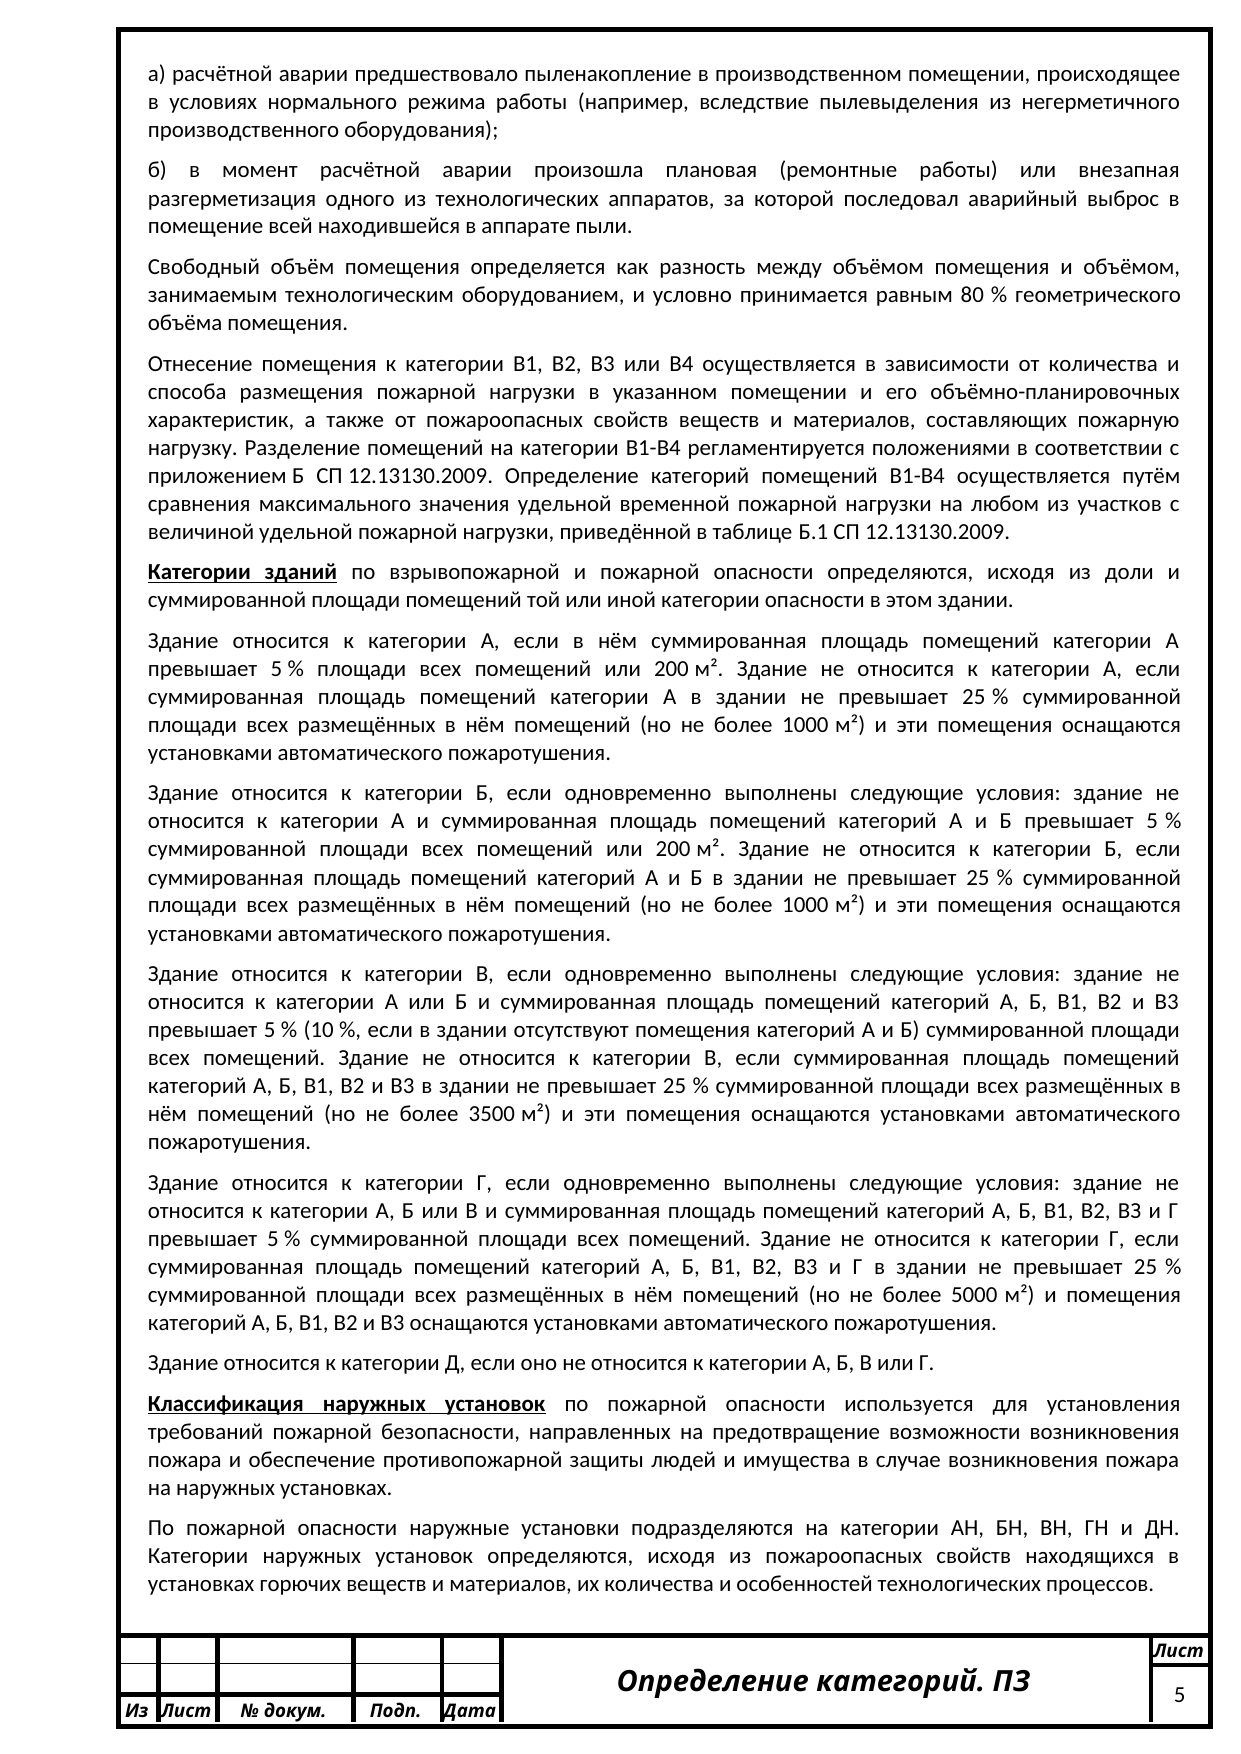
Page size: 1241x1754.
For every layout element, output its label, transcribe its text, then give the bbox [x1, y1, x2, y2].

text Отнесение помещения к категории В1, В2, В3 или В4 осуществляется в зависимости от количества и способа размещения пожарной нагрузки в указанном помещении и его объёмно-планировочных характеристик, а также от пожароопасных свойств веществ и материалов, составляющих пожарную нагрузку. Разделение помещений на категории В1-В4 регламентируется положениями в соответствии с приложением Б СП 12.13130.2009. Определение категорий помещений В1-В4 осуществляется путём сравнения максимального значения удельной временной пожарной нагрузки на любом из участков с величиной удельной пожарной нагрузки, приведённой в таблице Б.1 СП 12.13130.2009. [148, 349, 1181, 545]
text Классификация наружных установок по пожарной опасности используется для установления требований пожарной безопасности, направленных на предотвращение возможности возникновения пожара и обеспечение противопожарной защиты людей и имущества в случае возникновения пожара на наружных установках. [148, 1389, 1181, 1501]
text Здание относится к категории Д, если оно не относится к категории А, Б, В или Г. [148, 1348, 1181, 1376]
text а) расчётной аварии предшествовало пыленакопление в производственном помещении, происходящее в условиях нормального режима работы (например, вследствие пылевыделения из негерметичного производственного оборудования); [148, 59, 1181, 143]
text Категории зданий по взрывопожарной и пожарной опасности определяются, исходя из доли и суммированной площади помещений той или иной категории опасности в этом здании. [148, 557, 1181, 613]
text Здание относится к категории А, если в нём суммированная площадь помещений категории А превышает 5 % площади всех помещений или 200 м². Здание не относится к категории А, если суммированная площадь помещений категории А в здании не превышает 25 % суммированной площади всех размещённых в нём помещений (но не более 1000 м²) и эти помещения оснащаются установками автоматического пожаротушения. [148, 626, 1181, 766]
text Свободный объём помещения определяется как разность между объёмом помещения и объёмом, занимаемым технологическим оборудованием, и условно принимается равным 80 % геометрического объёма помещения. [148, 252, 1181, 336]
text Здание относится к категории В, если одновременно выполнены следующие условия: здание не относится к категории А или Б и суммированная площадь помещений категорий А, Б, B1, B2 и В3 превышает 5 % (10 %, если в здании отсутствуют помещения категорий А и Б) суммированной площади всех помещений. Здание не относится к категории В, если суммированная площадь помещений категорий А, Б, B1, B2 и В3 в здании не превышает 25 % суммированной площади всех размещённых в нём помещений (но не более 3500 м²) и эти помещения оснащаются установками автоматического пожаротушения. [148, 959, 1181, 1155]
text По пожарной опасности наружные установки подразделяются на категории АН, БН, ВН, ГН и ДН. Категории наружных установок определяются, исходя из пожароопасных свойств находящихся в установках горючих веществ и материалов, их количества и особенностей технологических процессов. [148, 1513, 1181, 1598]
text Здание относится к категории Г, если одновременно выполнены следующие условия: здание не относится к категории А, Б или В и суммированная площадь помещений категорий А, Б, B1, B2, ВЗ и Г превышает 5 % суммированной площади всех помещений. Здание не относится к категории Г, если суммированная площадь помещений категорий А, Б, B1, B2, В3 и Г в здании не превышает 25 % суммированной площади всех размещённых в нём помещений (но не более 5000 м²) и помещения категорий А, Б, B1, B2 и В3 оснащаются установками автоматического пожаротушения. [148, 1168, 1181, 1336]
text Здание относится к категории Б, если одновременно выполнены следующие условия: здание не относится к категории А и суммированная площадь помещений категорий А и Б превышает 5 % суммированной площади всех помещений или 200 м². Здание не относится к категории Б, если суммированная площадь помещений категорий А и Б в здании не превышает 25 % суммированной площади всех размещённых в нём помещений (но не более 1000 м²) и эти помещения оснащаются установками автоматического пожаротушения. [148, 778, 1181, 947]
text б) в момент расчётной аварии произошла плановая (ремонтные работы) или внезапная разгерметизация одного из технологических аппаратов, за которой последовал аварийный выброс в помещение всей находившейся в аппарате пыли. [148, 156, 1181, 240]
